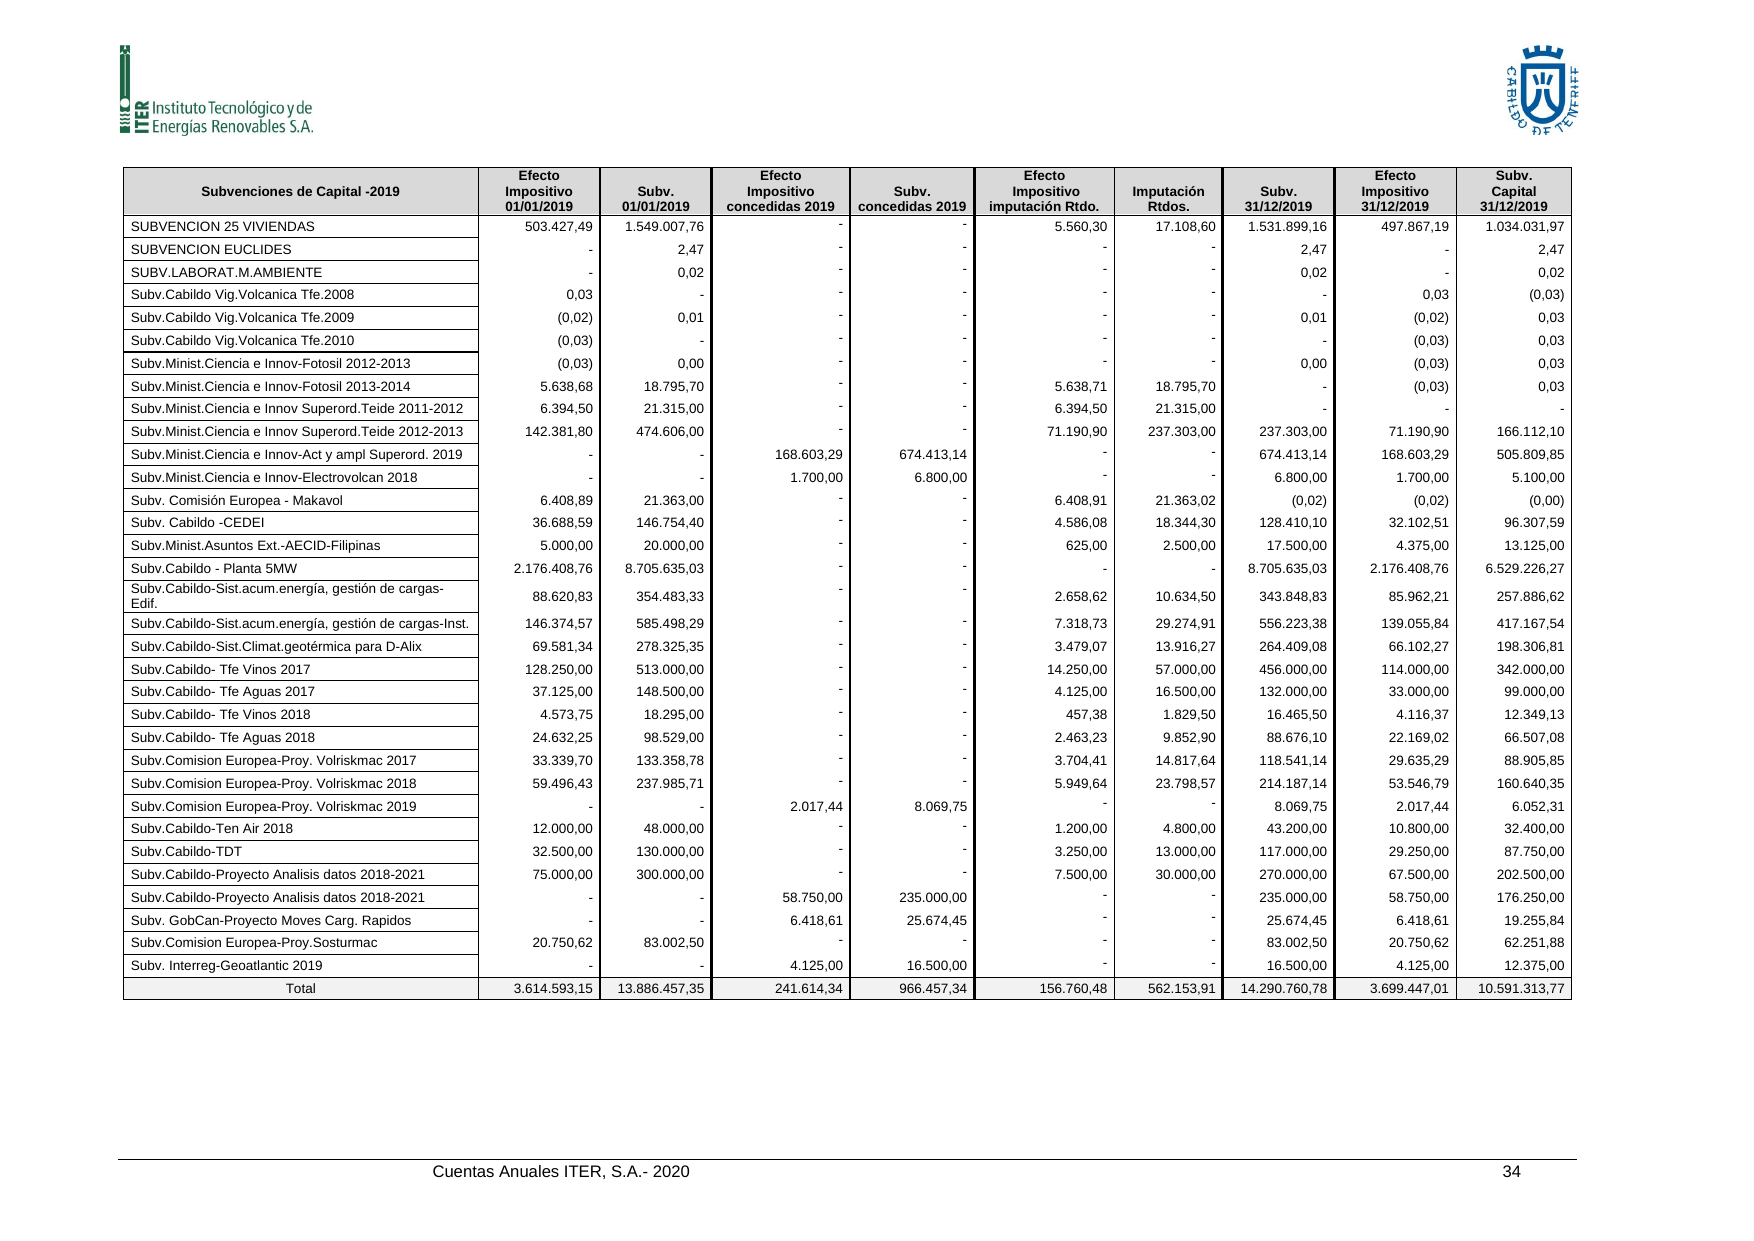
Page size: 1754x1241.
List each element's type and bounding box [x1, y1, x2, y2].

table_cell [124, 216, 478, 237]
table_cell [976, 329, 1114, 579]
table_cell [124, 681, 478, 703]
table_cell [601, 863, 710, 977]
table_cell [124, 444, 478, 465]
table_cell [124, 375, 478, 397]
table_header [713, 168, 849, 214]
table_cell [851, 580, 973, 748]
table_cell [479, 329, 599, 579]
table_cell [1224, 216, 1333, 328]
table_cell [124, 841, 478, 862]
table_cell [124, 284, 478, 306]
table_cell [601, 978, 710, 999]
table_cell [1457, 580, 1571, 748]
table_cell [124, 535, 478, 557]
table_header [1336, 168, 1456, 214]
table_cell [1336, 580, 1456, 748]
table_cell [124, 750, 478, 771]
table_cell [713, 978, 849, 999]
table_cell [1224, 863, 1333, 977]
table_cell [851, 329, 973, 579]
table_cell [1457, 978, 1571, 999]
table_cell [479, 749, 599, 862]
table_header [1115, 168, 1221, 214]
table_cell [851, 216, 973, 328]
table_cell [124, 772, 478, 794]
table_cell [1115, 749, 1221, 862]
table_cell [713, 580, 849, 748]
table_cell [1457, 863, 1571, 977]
picture [1506, 45, 1579, 133]
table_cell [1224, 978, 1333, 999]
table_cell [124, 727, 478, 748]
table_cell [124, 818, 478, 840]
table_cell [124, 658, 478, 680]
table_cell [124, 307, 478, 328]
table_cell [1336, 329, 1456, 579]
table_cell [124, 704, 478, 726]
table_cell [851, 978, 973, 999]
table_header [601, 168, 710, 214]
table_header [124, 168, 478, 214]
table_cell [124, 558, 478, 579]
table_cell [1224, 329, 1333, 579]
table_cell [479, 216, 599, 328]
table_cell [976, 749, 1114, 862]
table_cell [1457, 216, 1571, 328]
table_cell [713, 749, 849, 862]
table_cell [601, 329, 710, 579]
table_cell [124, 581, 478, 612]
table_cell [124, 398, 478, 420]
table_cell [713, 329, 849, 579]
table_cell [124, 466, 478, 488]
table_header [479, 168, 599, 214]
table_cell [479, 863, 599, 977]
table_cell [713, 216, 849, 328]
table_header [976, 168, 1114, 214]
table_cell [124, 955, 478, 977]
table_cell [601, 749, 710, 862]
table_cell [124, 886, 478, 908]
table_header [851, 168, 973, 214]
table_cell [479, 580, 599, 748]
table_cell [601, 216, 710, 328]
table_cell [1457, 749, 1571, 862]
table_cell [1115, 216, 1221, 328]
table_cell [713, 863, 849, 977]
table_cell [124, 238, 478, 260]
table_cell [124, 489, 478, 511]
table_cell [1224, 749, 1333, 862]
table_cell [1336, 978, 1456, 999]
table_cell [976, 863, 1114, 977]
picture [119, 45, 313, 136]
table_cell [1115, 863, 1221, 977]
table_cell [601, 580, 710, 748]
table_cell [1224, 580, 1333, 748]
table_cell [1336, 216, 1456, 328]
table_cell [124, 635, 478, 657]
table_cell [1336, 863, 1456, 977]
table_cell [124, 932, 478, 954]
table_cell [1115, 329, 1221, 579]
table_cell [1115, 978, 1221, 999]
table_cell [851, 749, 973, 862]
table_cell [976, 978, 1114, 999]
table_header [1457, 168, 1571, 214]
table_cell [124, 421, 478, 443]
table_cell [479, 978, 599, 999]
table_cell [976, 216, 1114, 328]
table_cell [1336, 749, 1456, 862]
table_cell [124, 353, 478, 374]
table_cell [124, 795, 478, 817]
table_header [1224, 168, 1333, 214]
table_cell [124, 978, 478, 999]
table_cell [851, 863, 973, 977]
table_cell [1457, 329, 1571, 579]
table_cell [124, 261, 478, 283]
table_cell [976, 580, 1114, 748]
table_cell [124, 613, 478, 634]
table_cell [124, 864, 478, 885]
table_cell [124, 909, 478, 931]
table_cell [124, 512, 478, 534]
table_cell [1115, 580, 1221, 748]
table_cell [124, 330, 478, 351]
